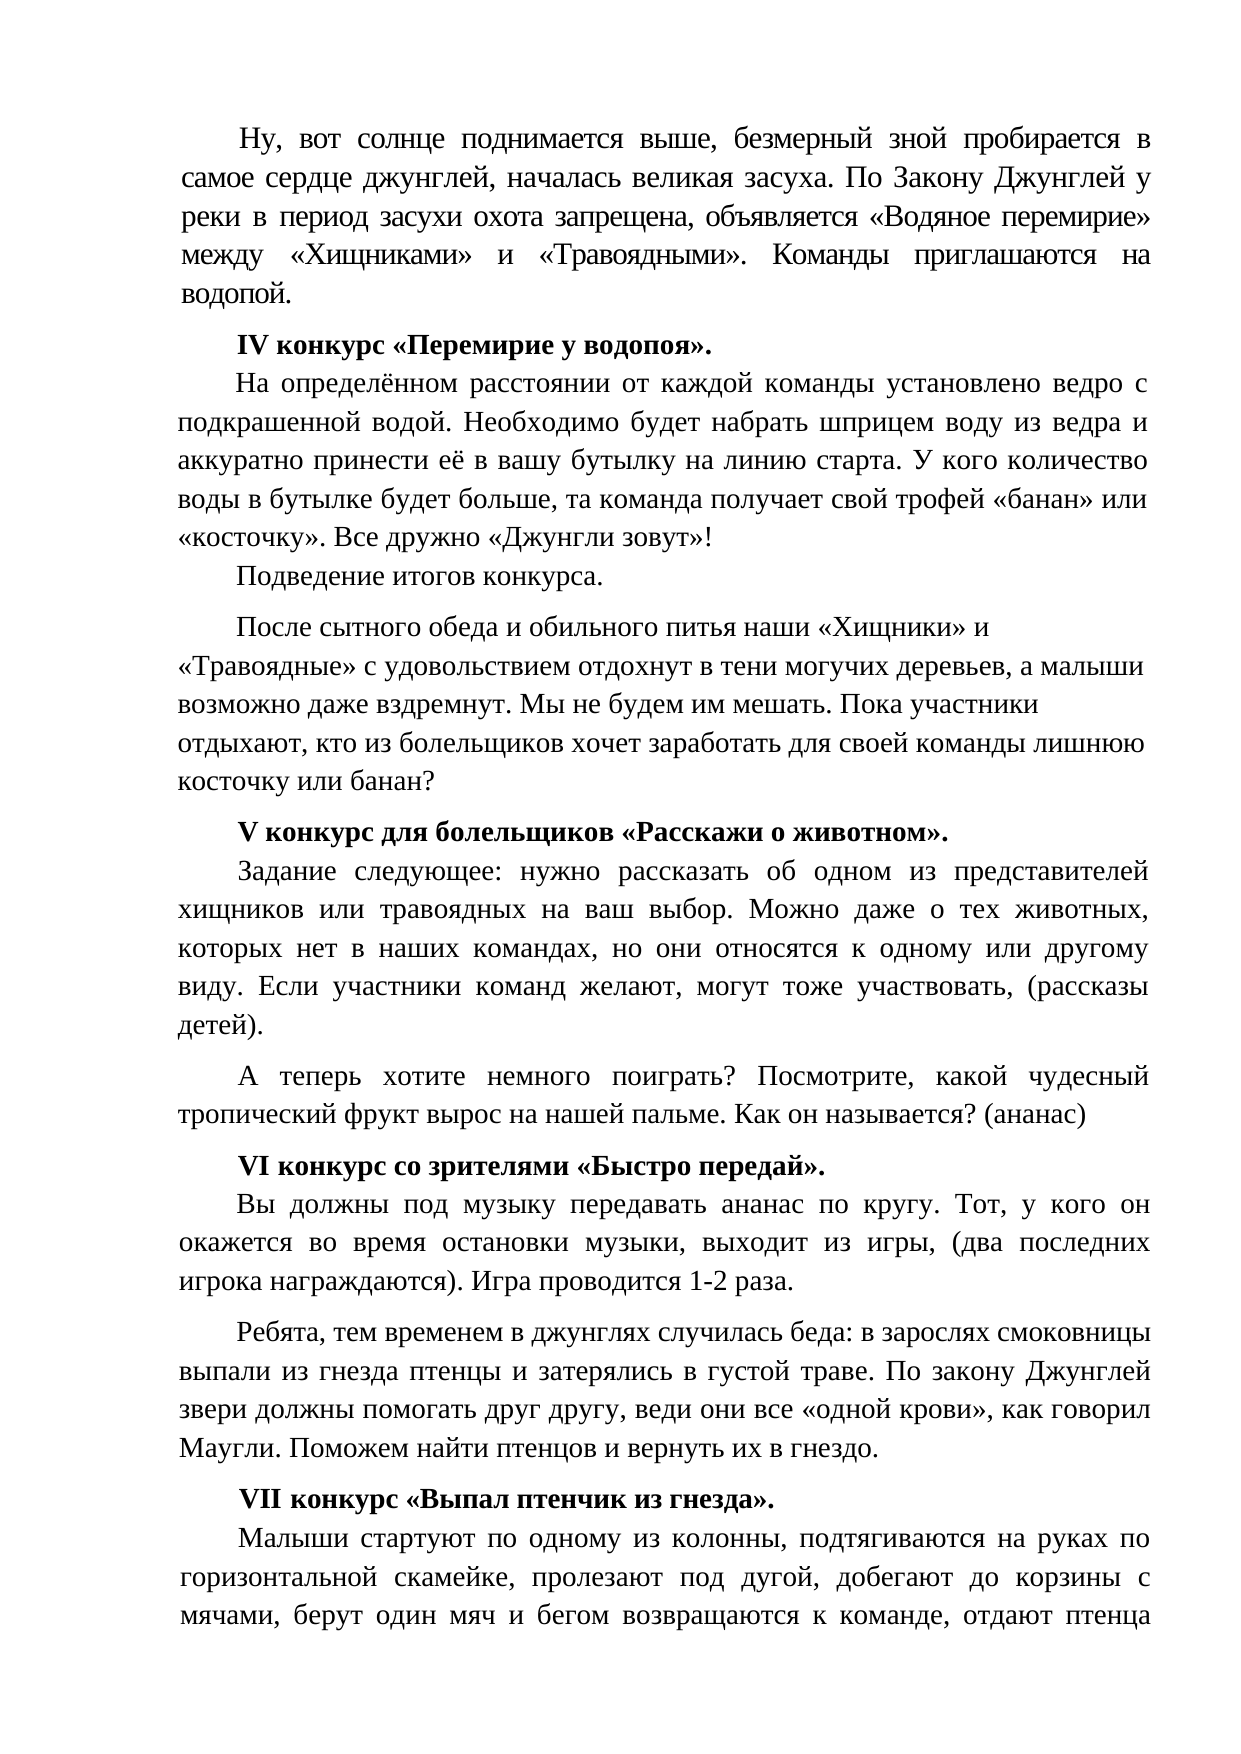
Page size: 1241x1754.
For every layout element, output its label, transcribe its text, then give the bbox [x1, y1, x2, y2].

text Подведение итогов конкурса. [236, 554, 1152, 593]
text V конкурс для болельщиков «Расскажи о животном». [237, 811, 1152, 849]
text А теперь хотите немного поиграть? Посмотрите, какой чудесный тропический фрукт вырос на нашей пальме. Как он называется? (ананас) [178, 1054, 1150, 1132]
text VII конкурс «Выпал птенчик из гнезда». [239, 1478, 1152, 1517]
text Ребята, тем временем в джунглях случилась беда: в зарослях смоковницы выпали из гнезда птенцы и затерялись в густой траве. По закону Джунглей звери должны помогать друг другу, веди они все «одной крови», как говорил Маугли. Поможем найти птенцов и вернуть их в гнездо. [179, 1311, 1152, 1465]
text VI конкурс со зрителями «Быстро передай». [238, 1148, 1152, 1182]
text Ну, вот солнце поднимается выше, безмерный зной пробирается в самое сердце джунглей, началась великая засуха. По Закону Джунглей у реки в период засухи охота запрещена, объявляется «Водяное перемирие» между «Хищниками» и «Травоядными». Команды приглашаются на водопой. [181, 118, 1152, 311]
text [180, 1517, 1152, 1632]
text Вы должны под музыку передавать ананас по кругу. Тот, у кого он окажется во время остановки музыки, выходит из игры, (два последних игрока награждаются). Игра проводится 1-2 раза. [179, 1182, 1152, 1298]
text IV конкурс «Перемирие у водопоя». [237, 323, 1152, 362]
text Задание следующее: нужно рассказать об одном из представителей хищников или травоядных на ваш выбор. Можно даже о тех животных, которых нет в наших командах, но они относятся к одному или другому виду. Если участники команд желают, могут тоже участвовать, (рассказы детей). [178, 849, 1150, 1042]
text На определённом расстоянии от каждой команды установлено ведро с подкрашенной водой. Необходимо будет набрать шприцем воду из ведра и аккуратно принести её в вашу бутылку на линию старта. У кого количество воды в бутылке будет больше, та команда получает свой трофей «банан» или «косточку». Все дружно «Джунгли зовут»! [177, 362, 1149, 554]
text После сытного обеда и обильного питья наши «Хищники» и «Травоядные» с удовольствием отдохнут в тени могучих деревьев, а малыши возможно даже вздремнут. Мы не будем им мешать. Пока участники отдыхают, кто из болельщиков хочет заработать для своей команды лишнюю косточку или банан? [177, 606, 1152, 798]
